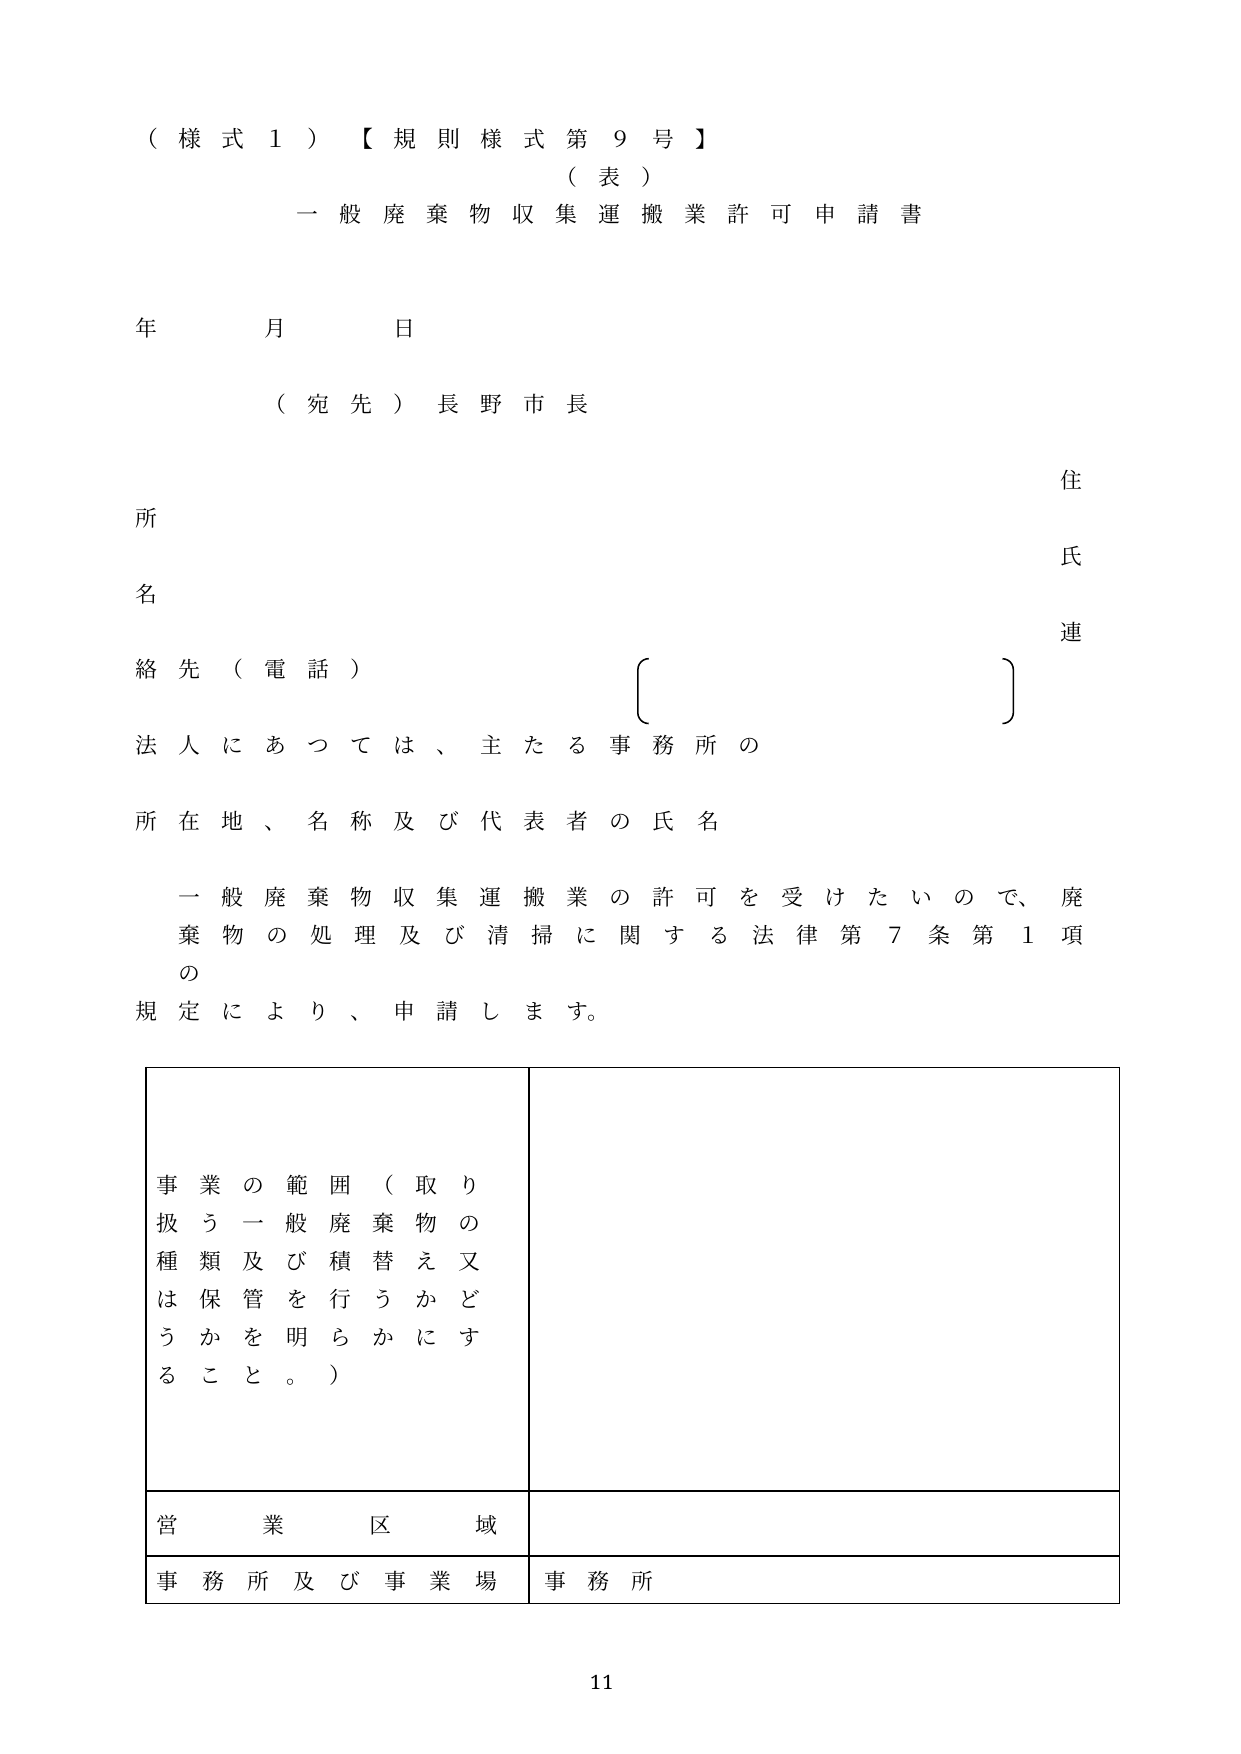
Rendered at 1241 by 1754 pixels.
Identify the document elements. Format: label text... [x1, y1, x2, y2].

text 住 所 [135, 460, 1105, 536]
text （表） [135, 157, 1105, 194]
table_cell 営業区域 [147, 1492, 528, 1555]
text 連絡先（電話） [135, 612, 1105, 687]
table_cell 事務所 [530, 1557, 1119, 1603]
text （様式１）【規則様式第９号】 [135, 119, 1105, 157]
text 一般廃棄物収集運搬業許可申請書 [135, 194, 1105, 232]
text 規定により、申請します。 [135, 991, 1105, 1029]
table_header [530, 1068, 1119, 1490]
table_cell 事務所及び事業場の所在地 [147, 1557, 528, 1603]
table_header 事業の範囲（取り扱う一般廃棄物の種類及び積替え又は保管を行うかどうかを明らかにすること。） [147, 1068, 528, 1490]
text （宛先）長野市長 [135, 384, 1105, 422]
text 一般廃棄物収集運搬業の許可を受けたいので、廃棄物の処理及び清掃に関する法律第７条第１項の [135, 877, 1105, 991]
table_cell [530, 1492, 1119, 1555]
text 法人にあつては、主たる事務所の [135, 687, 1105, 763]
text 所在地、名称及び代表者の氏名 [135, 763, 1105, 839]
text 年 月 日 [135, 270, 1105, 346]
text 氏 名 [135, 536, 1105, 612]
